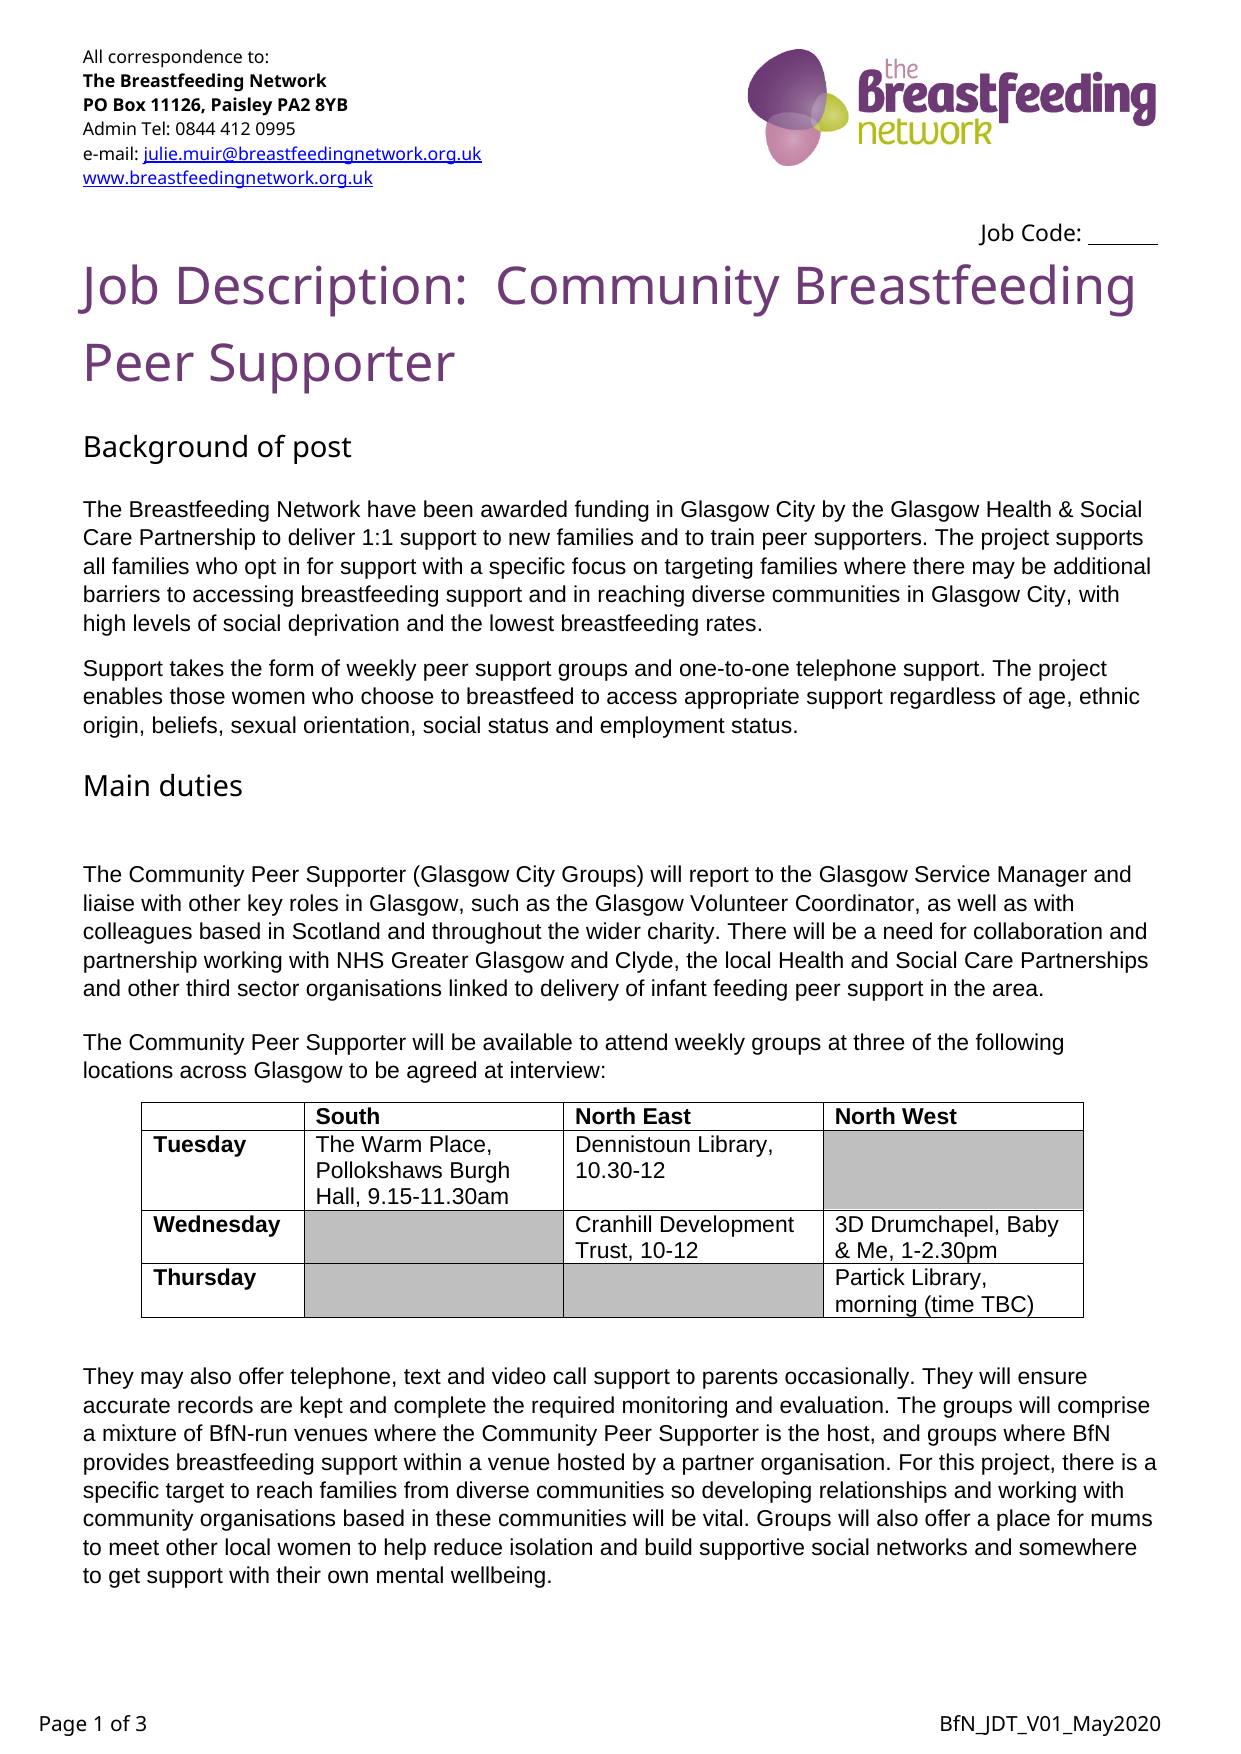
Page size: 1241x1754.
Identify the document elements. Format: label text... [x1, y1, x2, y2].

table_cell Partick Library, morning (time TBC) [824, 1264, 1083, 1317]
table_header North West [824, 1103, 1083, 1129]
table_cell Thursday [142, 1264, 304, 1317]
text The Breastfeeding Network have been awarded funding in Glasgow City by the Glasgow Health & Social Care Partnership to deliver 1:1 support to new families and to train peer supporters. The project supports all families who opt in for support with a specific focus on targeting families where there may be additional barriers to accessing breastfeeding support and in reaching diverse communities in Glasgow City, with high levels of social deprivation and the lowest breastfeeding rates. [83, 496, 1157, 636]
table_cell [564, 1264, 823, 1317]
table_header South [305, 1103, 563, 1129]
table_header North East [564, 1103, 823, 1129]
table_cell Dennistoun Library, 10.30-12 [564, 1131, 823, 1209]
text They may also offer telephone, text and video call support to parents occasionally. They will ensure accurate records are kept and complete the required monitoring and evaluation. The groups will comprise a mixture of BfN-run venues where the Community Peer Supporter is the host, and groups where BfN provides breastfeeding support within a venue hosted by a partner organisation. For this project, there is a specific target to reach families from diverse communities so developing relationships and working with community organisations based in these communities will be vital. Groups will also offer a place for mums to meet other local women to help reduce isolation and build supportive social networks and somewhere to get support with their own mental wellbeing. [83, 1363, 1157, 1589]
title Job Description: Community Breastfeeding Peer Supporter [83, 249, 1157, 396]
table_cell Wednesday [142, 1211, 304, 1263]
picture [747, 49, 1156, 166]
table_cell 3D Drumchapel, Baby & Me, 1-2.30pm [824, 1211, 1083, 1263]
list The Community Peer Supporter (Glasgow City Groups) will report to the Glasgow Service Manager and liaise with other key roles in Glasgow, such as the Glasgow Volunteer Coordinator, as well as with colleagues based in Scotland and throughout the wider charity. There will be a need for collaboration and partnership working with NHS Greater Glasgow and Clyde, the local Health and Social Care Partnerships and other third sector organisations linked to delivery of infant feeding peer support in the area. [83, 861, 1157, 1001]
table_cell The Warm Place, Pollokshaws Burgh Hall, 9.15-11.30am [305, 1131, 563, 1209]
table_header [142, 1103, 304, 1129]
table_cell [305, 1211, 563, 1263]
subtitle Main duties [83, 765, 1157, 805]
table_cell Tuesday [142, 1131, 304, 1209]
table_cell [824, 1131, 1083, 1209]
subtitle Background of post [83, 427, 1157, 466]
table_cell Cranhill Development Trust, 10-12 [564, 1211, 823, 1263]
table_cell [305, 1264, 563, 1317]
text Support takes the form of weekly peer support groups and one-to-one telephone support. The project enables those women who choose to breastfeed to access appropriate support regardless of age, ethnic origin, beliefs, sexual orientation, social status and employment status. [83, 655, 1157, 738]
text The Community Peer Supporter will be available to attend weekly groups at three of the following locations across Glasgow to be agreed at interview: [83, 1028, 1157, 1083]
